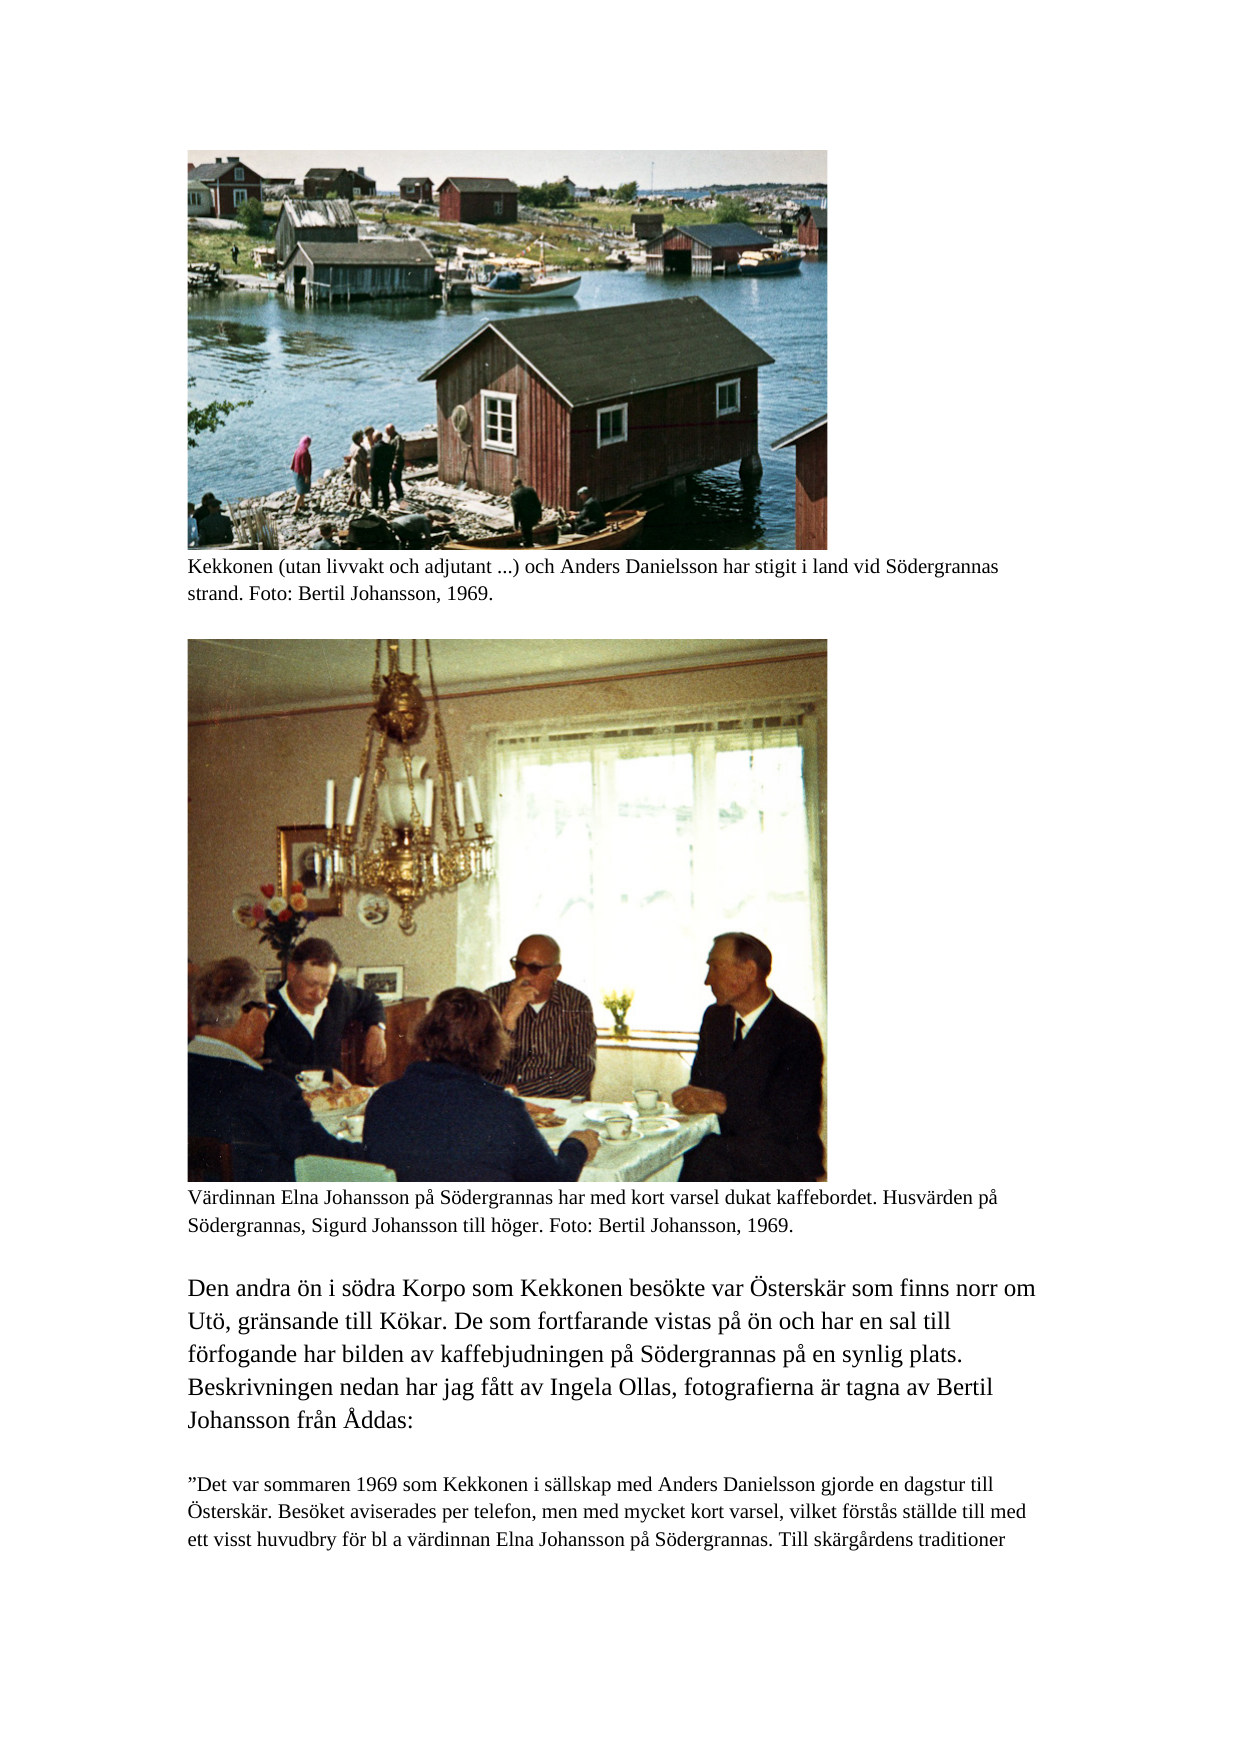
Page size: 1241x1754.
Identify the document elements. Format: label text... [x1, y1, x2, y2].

text Den andra ön i södra Korpo som Kekkonen besökte var Österskär som finns norr om Utö, gränsande till Kökar. De som fortfarande vistas på ön och har en sal till förfogande har bilden av kaffebjudningen på Södergrannas på en synlig plats. Beskrivningen nedan har jag fått av Ingela Ollas, fotografierna är tagna av Bertil Johansson från Åddas: [187, 1273, 1053, 1434]
picture [187, 150, 828, 550]
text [187, 1472, 1053, 1551]
picture [187, 639, 828, 1182]
